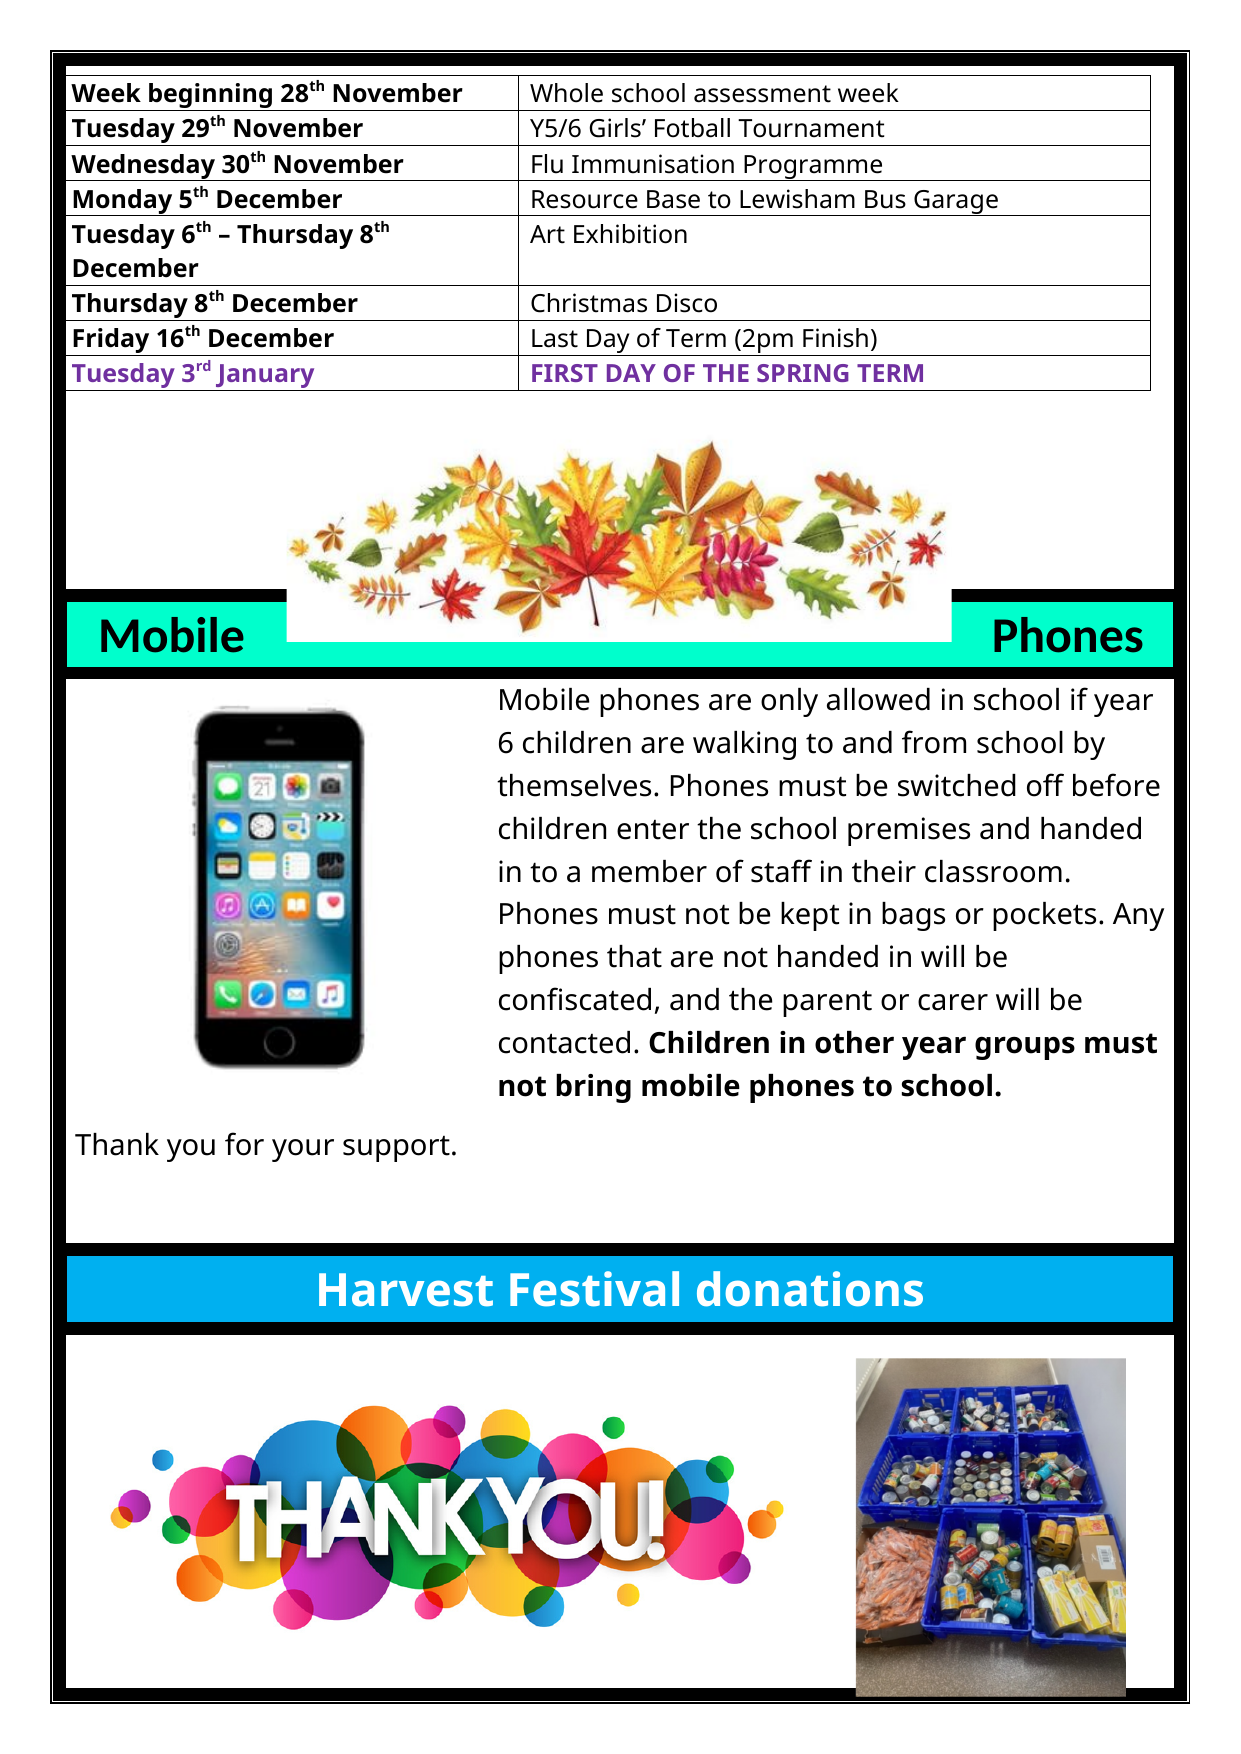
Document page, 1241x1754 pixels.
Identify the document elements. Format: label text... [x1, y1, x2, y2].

table_cell Wednesday 30th November [66, 146, 518, 180]
table_cell Tuesday 6th – Thursday 8th December [66, 216, 518, 284]
table_cell Whole school assessment week [519, 76, 1150, 110]
table_cell Art Exhibition [519, 216, 1150, 284]
table_cell Y5/6 Girls’ Fotball Tournament [519, 111, 1150, 145]
table_cell Christmas Disco [519, 286, 1150, 320]
table_cell Resource Base to Lewisham Bus Garage [519, 181, 1150, 215]
table_cell Thursday 8th December [66, 286, 518, 320]
table_cell FIRST DAY OF THE SPRING TERM [519, 356, 1150, 390]
text Harvest Festival donations [67, 1256, 1173, 1322]
picture [856, 1359, 1126, 1697]
text Thank you for your support. [75, 1124, 1165, 1164]
picture [286, 422, 952, 642]
text Mobile Phones [67, 602, 1173, 667]
picture [75, 1354, 819, 1673]
table_cell Friday 16th December [66, 321, 518, 355]
picture [75, 686, 479, 1090]
table_cell Last Day of Term (2pm Finish) [519, 321, 1150, 355]
table_cell Monday 5th December [66, 181, 518, 215]
table_cell Tuesday 29th November [66, 111, 518, 145]
table_cell Week beginning 28th November [66, 76, 518, 110]
table_cell Flu Immunisation Programme [519, 146, 1150, 180]
table_cell Tuesday 3rd January [66, 356, 518, 390]
